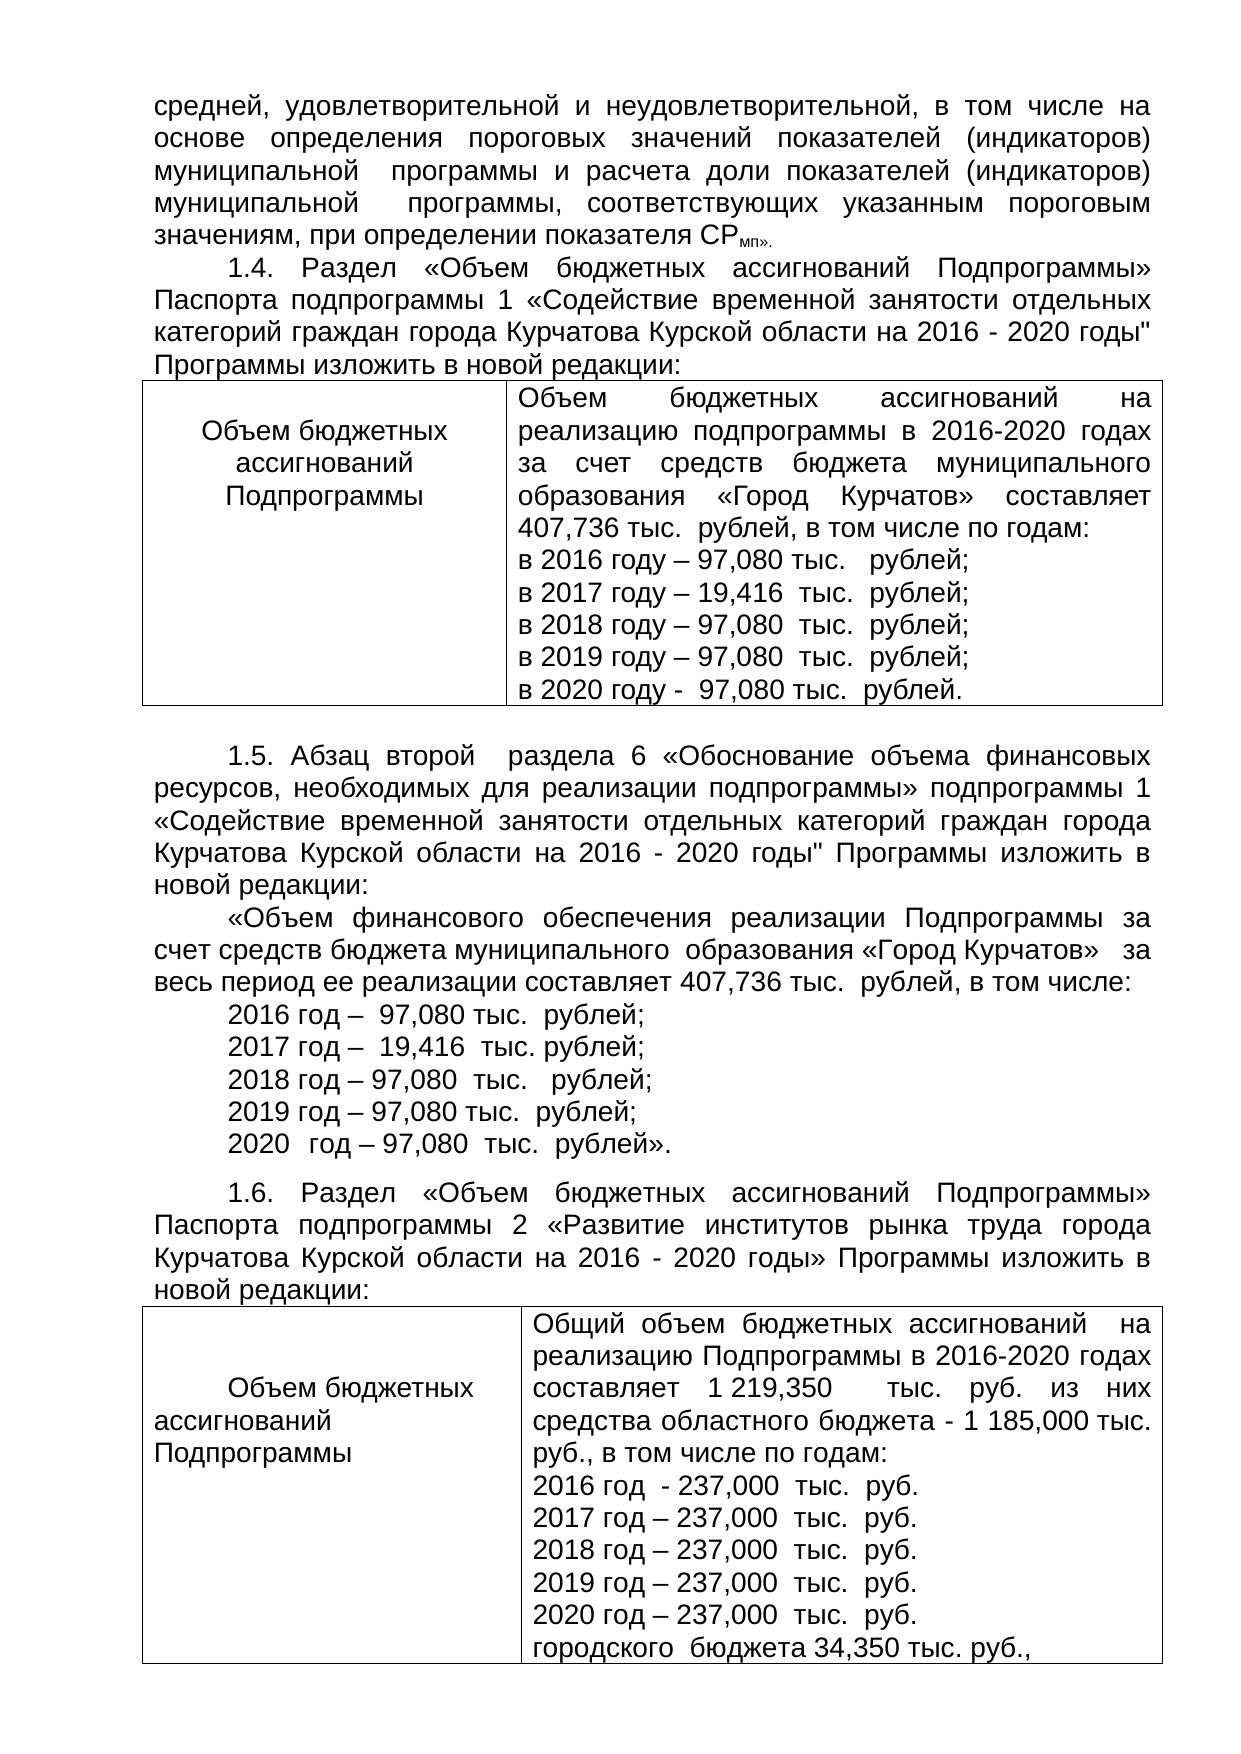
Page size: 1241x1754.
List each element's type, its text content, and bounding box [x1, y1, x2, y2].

text 2016 год – 97,080 тыс. рублей; [153, 998, 1152, 1030]
table_header Объем бюджетных ассигнований Подпрограммы [143, 381, 506, 705]
text 2018 год – 97,080 тыс. рублей; [153, 1063, 1152, 1095]
text 2017 год – 19,416 тыс. рублей; [153, 1030, 1152, 1063]
text «Объем финансового обеспечения реализации Подпрограммы за счет средств бюджета муниципального образования «Город Курчатов» за весь период ее реализации составляет 407,736 тыс. рублей, в том числе: [153, 901, 1152, 998]
text 1.6. Раздел «Объем бюджетных ассигнований Подпрограммы» Паспорта подпрограммы 2 «Развитие институтов рынка труда города Курчатова Курской области на 2016 - 2020 годы» Программы изложить в новой редакции: [153, 1176, 1152, 1306]
list год – 97,080 тыс. рублей». [227, 1127, 1152, 1160]
table_header Объем бюджетных ассигнований на реализацию подпрограммы в 2016-2020 годах за счет средств бюджета муниципального образования «Город Курчатов» составляет 407,736 тыс. рублей, в том числе по годам: в 2016 году – 97,080 тыс. рублей; в 2017 году – 19,416 тыс. рублей; в 2018 году – 97,080 тыс. рублей; в 2019 году – 97,080 тыс. рублей; в 2020 году - 97,080 тыс. рублей. [507, 381, 1162, 705]
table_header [522, 1307, 1162, 1663]
text 1.4. Раздел «Объем бюджетных ассигнований Подпрограммы» Паспорта подпрограммы 1 «Содействие временной занятости отдельных категорий граждан города Курчатова Курской области на 2016 - 2020 годы" Программы изложить в новой редакции: [153, 251, 1152, 380]
text 1.5. Абзац второй раздела 6 «Обоснование объема финансовых ресурсов, необходимых для реализации подпрограммы» подпрограммы 1 «Содействие временной занятости отдельных категорий граждан города Курчатова Курской области на 2016 - 2020 годы" Программы изложить в новой редакции: [153, 739, 1152, 901]
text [153, 89, 1152, 251]
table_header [143, 1307, 521, 1663]
text 2019 год – 97,080 тыс. рублей; [153, 1095, 1152, 1127]
